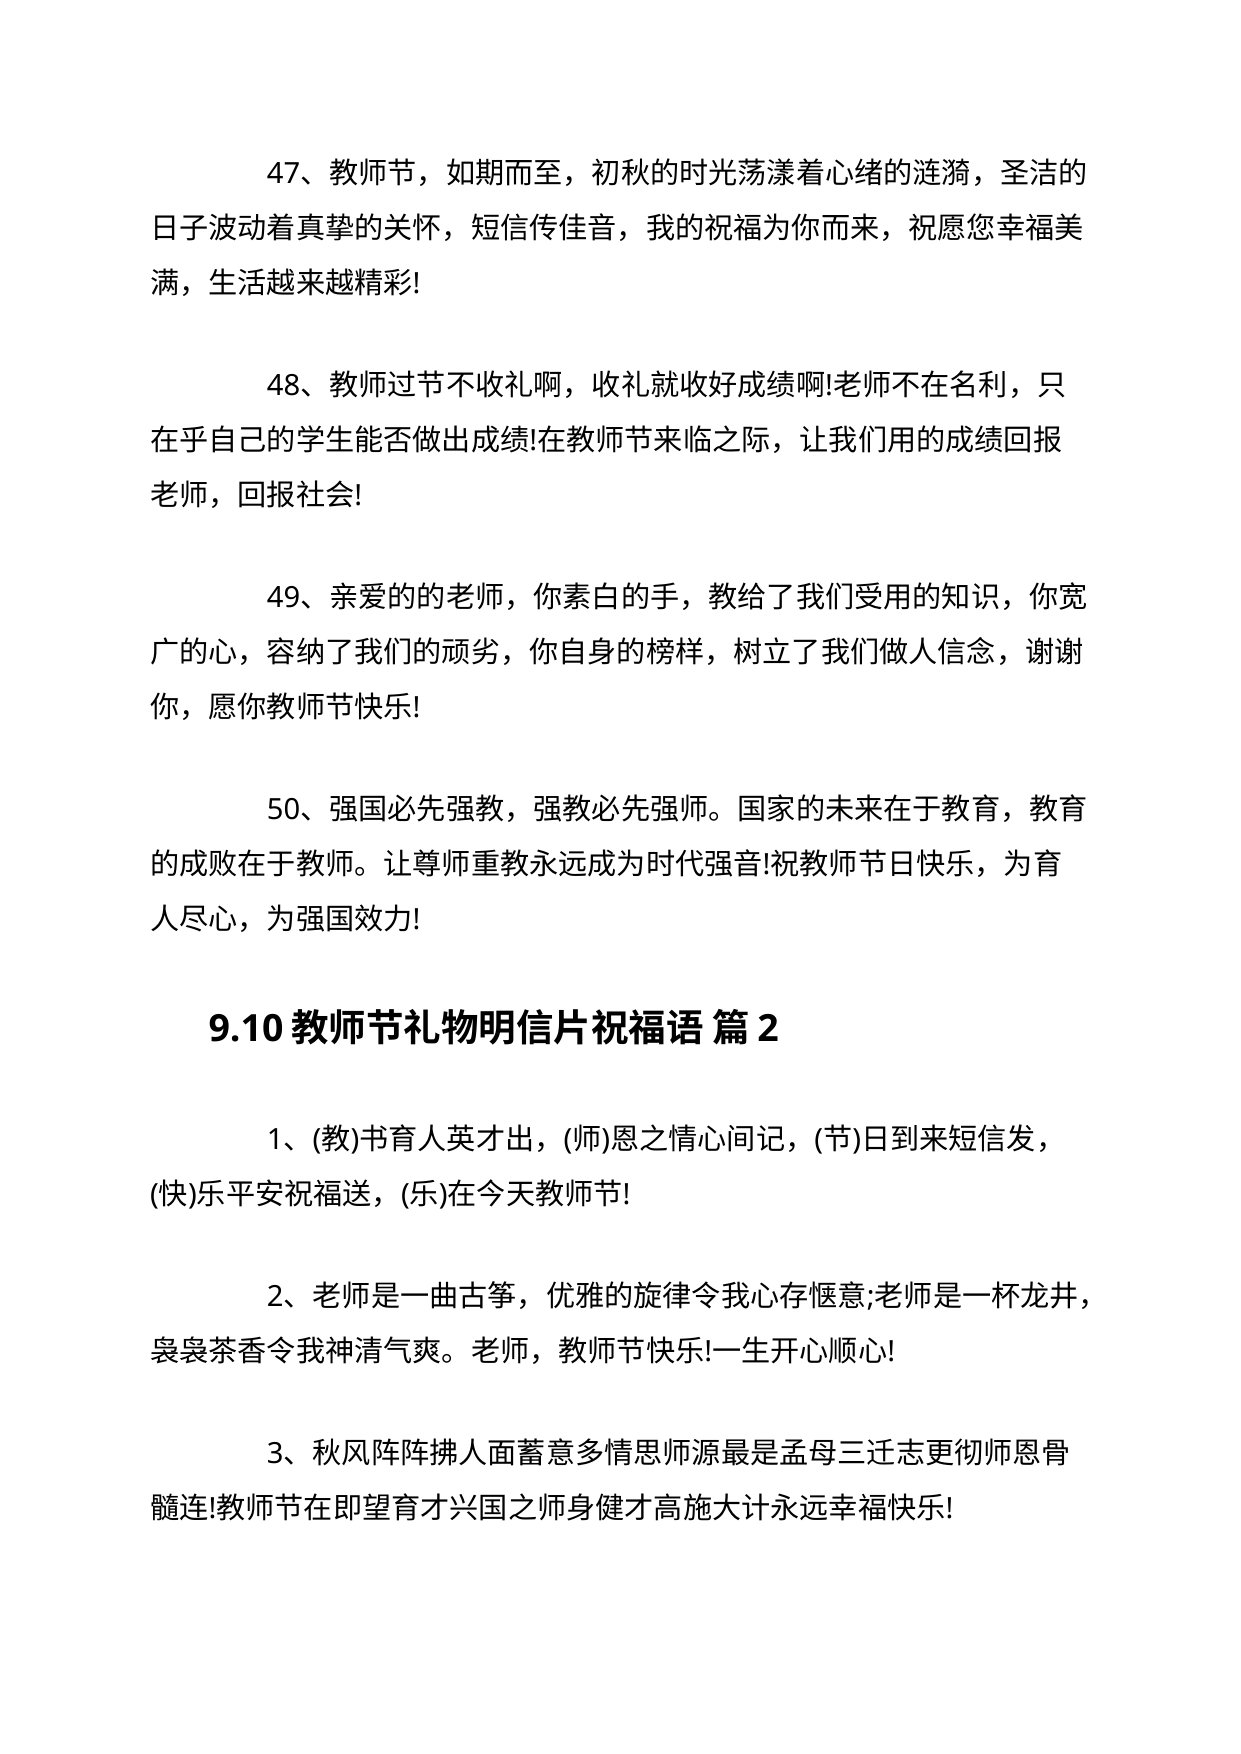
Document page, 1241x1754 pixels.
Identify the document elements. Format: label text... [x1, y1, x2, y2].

text 49、亲爱的的老师，你素白的手，教给了我们受用的知识，你宽广的心，容纳了我们的顽劣，你自身的榜样，树立了我们做人信念，谢谢你，愿你教师节快乐! [150, 574, 1090, 726]
text 2、老师是一曲古筝，优雅的旋律令我心存惬意;老师是一杯龙井，袅袅茶香令我神清气爽。老师，教师节快乐!一生开心顺心! [150, 1272, 1090, 1370]
text 1、(教)书育人英才出，(师)恩之情心间记，(节)日到来短信发，(快)乐平安祝福送，(乐)在今天教师节! [150, 1115, 1090, 1213]
text 9.10教师节礼物明信片祝福语 篇2 [150, 998, 1090, 1052]
text 47、教师节，如期而至，初秋的时光荡漾着心绪的涟漪，圣洁的日子波动着真挚的关怀，短信传佳音，我的祝福为你而来，祝愿您幸福美满，生活越来越精彩! [150, 150, 1090, 302]
text 48、教师过节不收礼啊，收礼就收好成绩啊!老师不在名利，只在乎自己的学生能否做出成绩!在教师节来临之际，让我们用的成绩回报老师，回报社会! [150, 362, 1090, 514]
text 3、秋风阵阵拂人面蓄意多情思师源最是孟母三迁志更彻师恩骨髓连!教师节在即望育才兴国之师身健才高施大计永远幸福快乐! [150, 1429, 1090, 1527]
text 50、强国必先强教，强教必先强师。国家的未来在于教育，教育的成败在于教师。让尊师重教永远成为时代强音!祝教师节日快乐，为育人尽心，为强国效力! [150, 786, 1090, 938]
